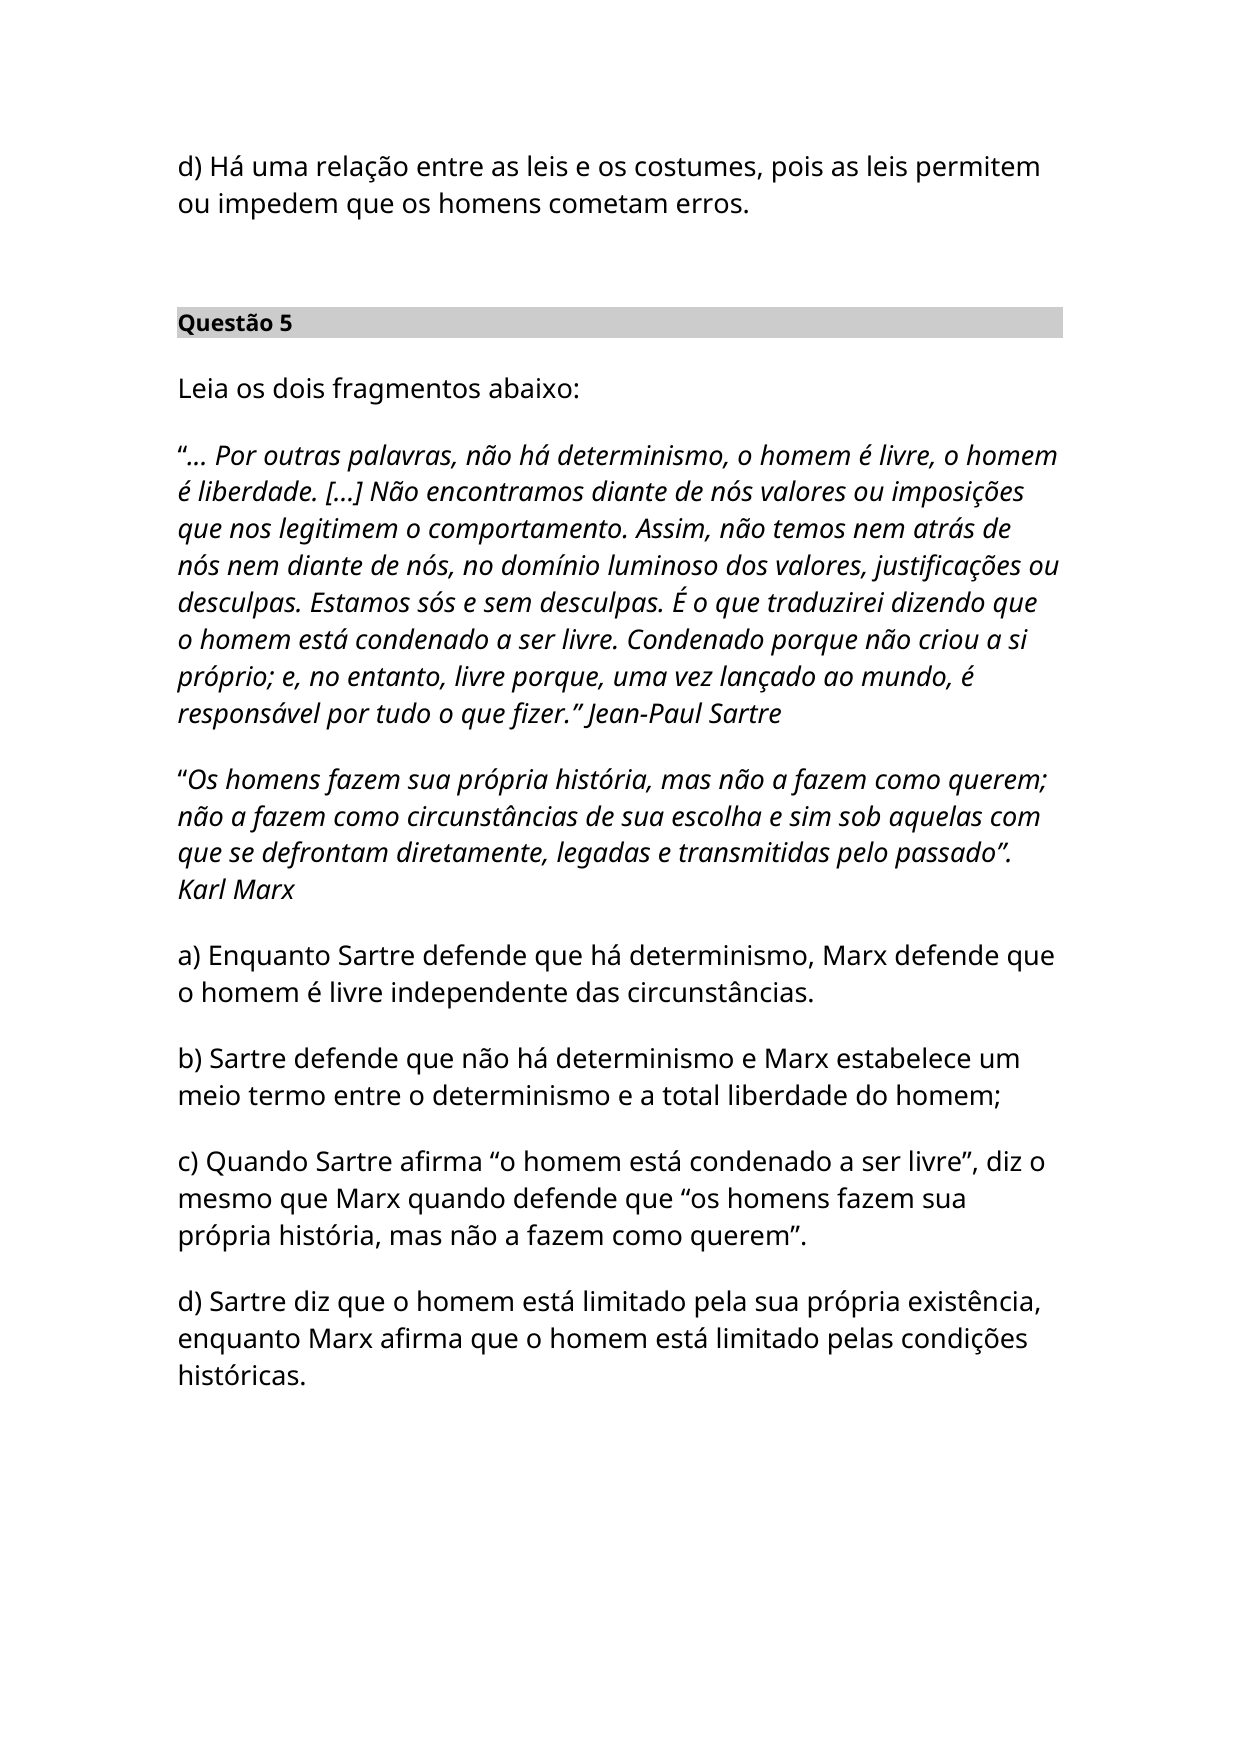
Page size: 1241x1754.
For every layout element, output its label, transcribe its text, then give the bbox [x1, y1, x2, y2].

text Questão 5 [177, 307, 1063, 338]
text Leia os dois fragmentos abaixo: [177, 370, 1063, 407]
text b) Sartre defende que não há determinismo e Marx estabelece um meio termo entre o determinismo e a total liberdade do homem; [177, 1040, 1063, 1113]
text a) Enquanto Sartre defende que há determinismo, Marx defende que o homem é livre independente das circunstâncias. [177, 937, 1063, 1011]
text d) Há uma relação entre as leis e os costumes, pois as leis permitem ou impedem que os homens cometam erros. [177, 148, 1063, 221]
text c) Quando Sartre afirma “o homem está condenado a ser livre”, diz o mesmo que Marx quando defende que “os homens fazem sua própria história, mas não a fazem como querem”. [177, 1143, 1063, 1253]
text d) Sartre diz que o homem está limitado pela sua própria existência, enquanto Marx afirma que o homem está limitado pelas condições históricas. [177, 1282, 1063, 1393]
text “... Por outras palavras, não há determinismo, o homem é livre, o homem é liberdade. […] Não encontramos diante de nós valores ou imposições que nos legitimem o comportamento. Assim, não temos nem atrás de nós nem diante de nós, no domínio luminoso dos valores, justificações ou desculpas. Estamos sós e sem desculpas. É o que traduzirei dizendo que o homem está condenado a ser livre. Condenado porque não criou a si próprio; e, no entanto, livre porque, uma vez lançado ao mundo, é responsável por tudo o que fizer.” Jean-Paul Sartre [177, 436, 1063, 731]
text “Os homens fazem sua própria história, mas não a fazem como querem; não a fazem como circunstâncias de sua escolha e sim sob aquelas com que se defrontam diretamente, legadas e transmitidas pelo passado”. Karl Marx [177, 760, 1063, 908]
